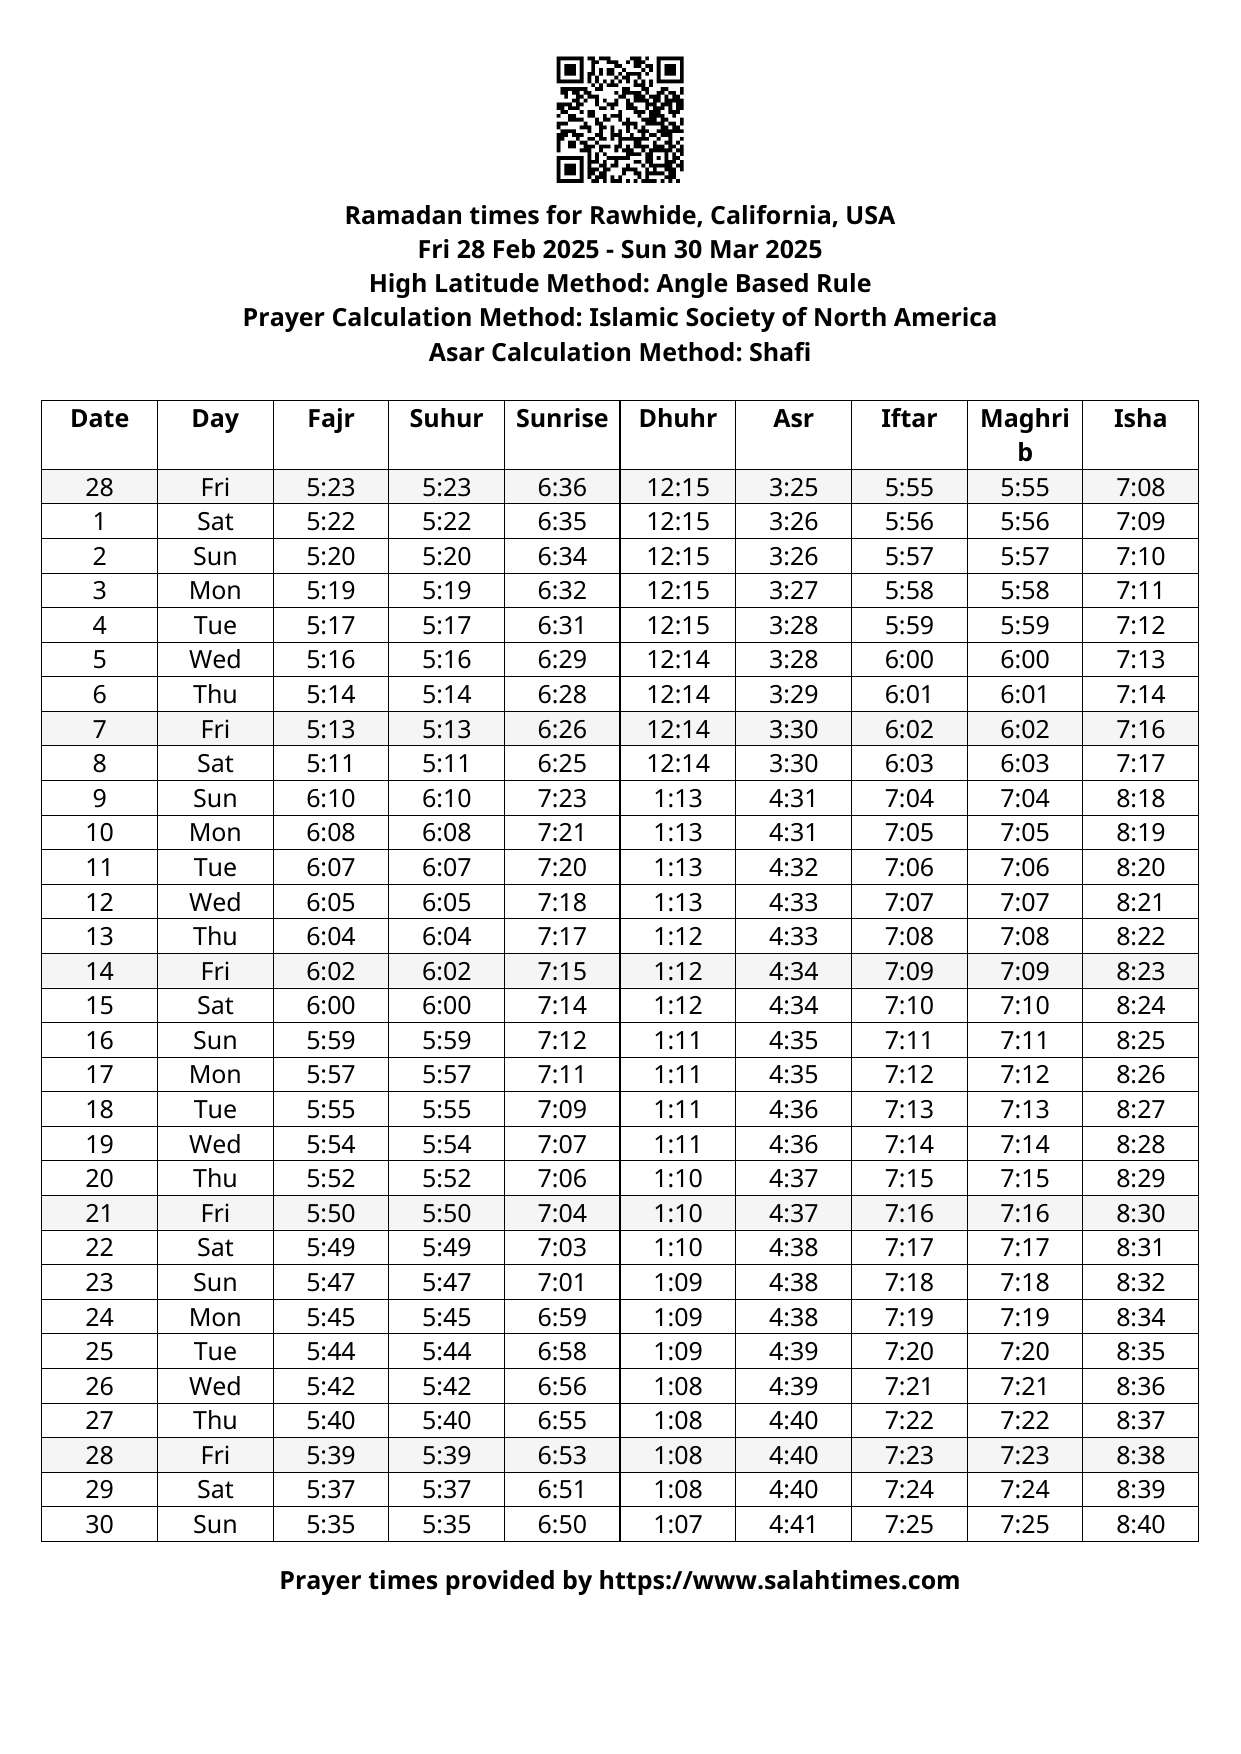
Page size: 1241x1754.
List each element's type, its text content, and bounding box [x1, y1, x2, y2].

table_cell 7:03 [505, 1231, 619, 1264]
table_cell 6:55 [505, 1404, 619, 1437]
table_cell Thu [158, 677, 273, 711]
table_cell 7:12 [852, 1058, 967, 1091]
table_cell 6:29 [505, 643, 619, 676]
table_cell 4:34 [736, 989, 851, 1022]
table_cell 4:36 [736, 1092, 851, 1126]
table_cell 8 [42, 746, 157, 780]
table_cell Fri [158, 712, 273, 745]
table_cell 5:58 [968, 574, 1082, 607]
table_cell Thu [158, 1161, 273, 1195]
table_cell Sat [158, 989, 273, 1022]
table_cell 7:07 [968, 885, 1082, 918]
table_cell 7:04 [968, 781, 1082, 814]
table_cell 4:38 [736, 1231, 851, 1264]
table_cell 23 [42, 1265, 157, 1299]
table_header Sunrise [505, 401, 619, 469]
table_cell 12:14 [621, 643, 735, 676]
table_cell 6:03 [852, 746, 967, 780]
table_cell 27 [42, 1404, 157, 1437]
table_header Maghrib [968, 401, 1082, 469]
table_cell 5:23 [274, 470, 388, 503]
table_header Iftar [852, 401, 967, 469]
table_cell 6:07 [389, 850, 504, 884]
table_cell 3:30 [736, 746, 851, 780]
table_cell 5:39 [389, 1438, 504, 1472]
table_cell 7:06 [505, 1161, 619, 1195]
table_cell 3:26 [736, 504, 851, 538]
table_cell 4:38 [736, 1300, 851, 1333]
table_cell 3:29 [736, 677, 851, 711]
table_cell 7:21 [505, 816, 619, 849]
table_cell 5:56 [968, 504, 1082, 538]
table_cell 8:26 [1083, 1058, 1198, 1091]
table_cell 3:28 [736, 643, 851, 676]
table_cell 5:52 [274, 1161, 388, 1195]
table_cell 5:17 [389, 608, 504, 642]
table_cell 7:13 [1083, 643, 1198, 676]
table_cell 3:27 [736, 574, 851, 607]
table_cell 7:06 [852, 850, 967, 884]
table_cell 8:18 [1083, 781, 1198, 814]
table_cell Sun [158, 781, 273, 814]
table_cell 12 [42, 885, 157, 918]
table_cell 5:42 [274, 1369, 388, 1402]
table_cell 5:59 [968, 608, 1082, 642]
table_cell 7:23 [505, 781, 619, 814]
table_cell 5:37 [389, 1473, 504, 1506]
table_cell 19 [42, 1127, 157, 1160]
table_cell 8:21 [1083, 885, 1198, 918]
table_cell 7:22 [852, 1404, 967, 1437]
table_cell Thu [158, 1404, 273, 1437]
table_cell 5:20 [389, 539, 504, 572]
table_cell 4:33 [736, 885, 851, 918]
table_cell 10 [42, 816, 157, 849]
table_cell 7:13 [852, 1092, 967, 1126]
table_cell 5:19 [389, 574, 504, 607]
table_cell 7:10 [852, 989, 967, 1022]
table_cell 7:17 [968, 1231, 1082, 1264]
table_cell 6:01 [968, 677, 1082, 711]
table_cell 6:10 [274, 781, 388, 814]
table_cell Mon [158, 1300, 273, 1333]
table_cell 13 [42, 919, 157, 953]
table_cell 1:08 [621, 1473, 735, 1506]
table_cell 7:12 [1083, 608, 1198, 642]
text Prayer Calculation Method: Islamic Society of North America [42, 300, 1198, 334]
table_cell 12:15 [621, 574, 735, 607]
table_cell 16 [42, 1023, 157, 1057]
table_cell 5:44 [274, 1334, 388, 1368]
table_cell 7:08 [1083, 470, 1198, 503]
table_cell 7:12 [968, 1058, 1082, 1091]
table_cell 14 [42, 954, 157, 987]
table_cell 7:06 [968, 850, 1082, 884]
table_cell 1:13 [621, 885, 735, 918]
table_cell Wed [158, 1127, 273, 1160]
table_header Fajr [274, 401, 388, 469]
table_cell 4 [42, 608, 157, 642]
table_cell 5:55 [968, 470, 1082, 503]
table_cell 11 [42, 850, 157, 884]
picture [542, 41, 699, 198]
table_cell 7:18 [505, 885, 619, 918]
table_cell 7:17 [852, 1231, 967, 1264]
table_cell Sun [158, 539, 273, 572]
table_cell 28 [42, 470, 157, 503]
table_cell 8:36 [1083, 1369, 1198, 1402]
table_cell 6:02 [389, 954, 504, 987]
table_cell 5:59 [852, 608, 967, 642]
table_cell 4:39 [736, 1369, 851, 1402]
table_cell 8:24 [1083, 989, 1198, 1022]
table_cell 6:59 [505, 1300, 619, 1333]
table_cell 8:19 [1083, 816, 1198, 849]
table_cell 6:04 [274, 919, 388, 953]
table_header Dhuhr [621, 401, 735, 469]
table_cell 7:07 [852, 885, 967, 918]
table_cell 1:11 [621, 1127, 735, 1160]
table_cell 5:54 [389, 1127, 504, 1160]
text High Latitude Method: Angle Based Rule [42, 266, 1198, 300]
table_cell 20 [42, 1161, 157, 1195]
table_cell 5:59 [389, 1023, 504, 1057]
table_cell 6:02 [968, 712, 1082, 745]
table_cell 7:16 [1083, 712, 1198, 745]
table_cell 6:34 [505, 539, 619, 572]
table_cell Fri [158, 470, 273, 503]
table_cell 7:01 [505, 1265, 619, 1299]
table_cell 1:07 [621, 1507, 735, 1541]
table_cell 6:53 [505, 1438, 619, 1472]
table_cell 5:57 [274, 1058, 388, 1091]
table_cell 12:15 [621, 608, 735, 642]
table_cell 5:14 [274, 677, 388, 711]
table_cell 1:10 [621, 1161, 735, 1195]
table_cell 8:35 [1083, 1334, 1198, 1368]
table_cell 4:33 [736, 919, 851, 953]
table_cell Wed [158, 643, 273, 676]
table_cell 7:11 [505, 1058, 619, 1091]
table_cell 7:19 [852, 1300, 967, 1333]
table_cell 5:49 [389, 1231, 504, 1264]
table_cell 7:24 [852, 1473, 967, 1506]
table_cell 12:15 [621, 470, 735, 503]
table_cell 18 [42, 1092, 157, 1126]
table_cell Fri [158, 1196, 273, 1229]
table_cell 1:12 [621, 919, 735, 953]
table_cell 12:14 [621, 712, 735, 745]
table_cell 7:07 [505, 1127, 619, 1160]
table_cell 7:21 [968, 1369, 1082, 1402]
table_cell 7:04 [852, 781, 967, 814]
table_cell 4:32 [736, 850, 851, 884]
table_cell 5 [42, 643, 157, 676]
table_cell 7:14 [505, 989, 619, 1022]
table_cell 6:31 [505, 608, 619, 642]
table_cell 25 [42, 1334, 157, 1368]
table_cell 6:50 [505, 1507, 619, 1541]
table_cell 7:22 [968, 1404, 1082, 1437]
table_header Isha [1083, 401, 1198, 469]
table_cell 7:23 [968, 1438, 1082, 1472]
table_cell 8:22 [1083, 919, 1198, 953]
table_cell 3:25 [736, 470, 851, 503]
table_cell Tue [158, 1092, 273, 1126]
table_cell 8:32 [1083, 1265, 1198, 1299]
text Ramadan times for Rawhide, California, USA [42, 198, 1198, 232]
table_cell 5:40 [274, 1404, 388, 1437]
table_cell 7:20 [968, 1334, 1082, 1368]
table_cell 6:51 [505, 1473, 619, 1506]
table_cell 5:22 [389, 504, 504, 538]
table_cell 5:37 [274, 1473, 388, 1506]
table_cell 7:10 [1083, 539, 1198, 572]
table_cell 1:09 [621, 1300, 735, 1333]
table_cell 6:28 [505, 677, 619, 711]
table_cell 8:34 [1083, 1300, 1198, 1333]
table_cell 5:45 [389, 1300, 504, 1333]
table_cell 8:39 [1083, 1473, 1198, 1506]
table_cell 7:09 [968, 954, 1082, 987]
table_cell 5:49 [274, 1231, 388, 1264]
table_cell 4:38 [736, 1265, 851, 1299]
table_cell 7:16 [852, 1196, 967, 1229]
table_cell 6:32 [505, 574, 619, 607]
table_cell 6:10 [389, 781, 504, 814]
table_cell Tue [158, 850, 273, 884]
table_cell 5:11 [389, 746, 504, 780]
table_cell 7:11 [968, 1023, 1082, 1057]
table_cell 7:19 [968, 1300, 1082, 1333]
table_cell 5:13 [274, 712, 388, 745]
table_cell 7:09 [852, 954, 967, 987]
table_cell Mon [158, 574, 273, 607]
table_cell 7:05 [852, 816, 967, 849]
table_cell 6:00 [274, 989, 388, 1022]
table_cell 3:26 [736, 539, 851, 572]
table_cell 1:13 [621, 781, 735, 814]
table_cell 5:55 [852, 470, 967, 503]
table_cell 4:35 [736, 1058, 851, 1091]
table_cell 6:08 [274, 816, 388, 849]
table_cell 5:52 [389, 1161, 504, 1195]
table_cell Wed [158, 1369, 273, 1402]
table_cell 24 [42, 1300, 157, 1333]
table_cell 1:08 [621, 1404, 735, 1437]
table_cell 4:40 [736, 1473, 851, 1506]
table_cell 8:37 [1083, 1404, 1198, 1437]
table_cell 7:14 [968, 1127, 1082, 1160]
table_cell 4:31 [736, 816, 851, 849]
table_cell 7:10 [968, 989, 1082, 1022]
text Fri 28 Feb 2025 - Sun 30 Mar 2025 [42, 232, 1198, 266]
table_cell 7:25 [852, 1507, 967, 1541]
table_cell 6:36 [505, 470, 619, 503]
table_cell 1:10 [621, 1231, 735, 1264]
table_cell 6:00 [852, 643, 967, 676]
table_cell 5:11 [274, 746, 388, 780]
table_cell Fri [158, 1438, 273, 1472]
table_cell 1:12 [621, 954, 735, 987]
table_cell 6:00 [389, 989, 504, 1022]
table_cell 15 [42, 989, 157, 1022]
table_cell Mon [158, 1058, 273, 1091]
table_cell 5:47 [389, 1265, 504, 1299]
table_cell 6:02 [852, 712, 967, 745]
table_cell 6:25 [505, 746, 619, 780]
table_cell 1:09 [621, 1265, 735, 1299]
table_cell 1:12 [621, 989, 735, 1022]
table_cell 12:14 [621, 677, 735, 711]
table_cell 5:47 [274, 1265, 388, 1299]
table_cell 5:35 [389, 1507, 504, 1541]
table_cell 1:08 [621, 1369, 735, 1402]
table_cell 6:26 [505, 712, 619, 745]
table_cell 7:11 [852, 1023, 967, 1057]
table_cell 12:15 [621, 539, 735, 572]
table_header Date [42, 401, 157, 469]
table_cell 7:08 [852, 919, 967, 953]
table_cell 6:00 [968, 643, 1082, 676]
table_cell 6:01 [852, 677, 967, 711]
table_cell 6:07 [274, 850, 388, 884]
table_cell 1:13 [621, 850, 735, 884]
table_cell 1 [42, 504, 157, 538]
table_cell 5:54 [274, 1127, 388, 1160]
table_cell 4:31 [736, 781, 851, 814]
table_cell 7:15 [968, 1161, 1082, 1195]
table_cell 7:08 [968, 919, 1082, 953]
table_cell 4:34 [736, 954, 851, 987]
table_cell 5:57 [389, 1058, 504, 1091]
table_cell 6:35 [505, 504, 619, 538]
table_cell Sun [158, 1265, 273, 1299]
table_cell 5:39 [274, 1438, 388, 1472]
table_cell Sat [158, 1231, 273, 1264]
table_cell 2 [42, 539, 157, 572]
table_cell 4:37 [736, 1196, 851, 1229]
table_cell 3 [42, 574, 157, 607]
table_cell 5:50 [274, 1196, 388, 1229]
text Asar Calculation Method: Shafi [42, 334, 1198, 368]
table_cell 7:16 [968, 1196, 1082, 1229]
table_cell 21 [42, 1196, 157, 1229]
table_cell Fri [158, 954, 273, 987]
table_cell 5:16 [389, 643, 504, 676]
table_cell 7 [42, 712, 157, 745]
table_cell 6:05 [274, 885, 388, 918]
table_cell 1:08 [621, 1438, 735, 1472]
table_cell 5:59 [274, 1023, 388, 1057]
table_cell Tue [158, 1334, 273, 1368]
table_cell 6:02 [274, 954, 388, 987]
table_cell Sun [158, 1507, 273, 1541]
table_cell 8:23 [1083, 954, 1198, 987]
table_cell 8:25 [1083, 1023, 1198, 1057]
table_cell 6:04 [389, 919, 504, 953]
table_cell 8:30 [1083, 1196, 1198, 1229]
table_cell 6:03 [968, 746, 1082, 780]
table_cell 26 [42, 1369, 157, 1402]
table_cell 5:35 [274, 1507, 388, 1541]
table_cell 8:38 [1083, 1438, 1198, 1472]
table_cell 22 [42, 1231, 157, 1264]
table_cell Mon [158, 816, 273, 849]
table_cell 7:05 [968, 816, 1082, 849]
table_cell 3:30 [736, 712, 851, 745]
table_cell Sat [158, 746, 273, 780]
text Prayer times provided by https://www.salahtimes.com [42, 1563, 1198, 1597]
table_cell 7:18 [968, 1265, 1082, 1299]
table_cell 5:55 [389, 1092, 504, 1126]
table_cell 7:18 [852, 1265, 967, 1299]
table_cell 4:35 [736, 1023, 851, 1057]
table_cell 5:40 [389, 1404, 504, 1437]
table_cell 28 [42, 1438, 157, 1472]
table_cell 7:12 [505, 1023, 619, 1057]
table_cell 1:13 [621, 816, 735, 849]
table_cell 6 [42, 677, 157, 711]
table_cell 6:05 [389, 885, 504, 918]
table_cell 7:20 [852, 1334, 967, 1368]
table_cell 1:11 [621, 1092, 735, 1126]
table_cell Tue [158, 608, 273, 642]
table_cell 7:04 [505, 1196, 619, 1229]
table_cell 12:14 [621, 746, 735, 780]
table_cell 5:55 [274, 1092, 388, 1126]
table_cell 1:10 [621, 1196, 735, 1229]
table_cell 9 [42, 781, 157, 814]
table_cell 8:29 [1083, 1161, 1198, 1195]
table_cell 7:09 [1083, 504, 1198, 538]
table_cell 12:15 [621, 504, 735, 538]
table_cell 4:36 [736, 1127, 851, 1160]
table_cell 5:22 [274, 504, 388, 538]
table_cell 4:40 [736, 1404, 851, 1437]
table_cell 7:14 [1083, 677, 1198, 711]
table_cell 4:40 [736, 1438, 851, 1472]
table_cell Sat [158, 1473, 273, 1506]
table_cell 4:39 [736, 1334, 851, 1368]
table_cell 5:16 [274, 643, 388, 676]
table_cell 5:57 [852, 539, 967, 572]
table_cell 5:19 [274, 574, 388, 607]
table_cell 5:42 [389, 1369, 504, 1402]
table_cell 5:14 [389, 677, 504, 711]
table_cell 7:20 [505, 850, 619, 884]
table_cell 7:14 [852, 1127, 967, 1160]
table_cell 5:45 [274, 1300, 388, 1333]
table_cell 5:56 [852, 504, 967, 538]
table_cell 17 [42, 1058, 157, 1091]
table_cell 8:28 [1083, 1127, 1198, 1160]
table_cell 8:27 [1083, 1092, 1198, 1126]
table_cell 6:08 [389, 816, 504, 849]
table_header Suhur [389, 401, 504, 469]
table_cell 29 [42, 1473, 157, 1506]
table_cell 5:57 [968, 539, 1082, 572]
table_cell 5:13 [389, 712, 504, 745]
table_header Asr [736, 401, 851, 469]
table_cell 5:58 [852, 574, 967, 607]
table_cell 7:15 [505, 954, 619, 987]
table_cell 5:50 [389, 1196, 504, 1229]
table_cell 7:17 [505, 919, 619, 953]
table_cell 4:37 [736, 1161, 851, 1195]
table_cell Sun [158, 1023, 273, 1057]
table_cell 3:28 [736, 608, 851, 642]
table_cell 5:44 [389, 1334, 504, 1368]
table_cell 1:11 [621, 1058, 735, 1091]
table_cell 6:58 [505, 1334, 619, 1368]
table_cell 8:40 [1083, 1507, 1198, 1541]
table_cell 7:17 [1083, 746, 1198, 780]
table_cell 7:25 [968, 1507, 1082, 1541]
table_cell Sat [158, 504, 273, 538]
table_cell 5:17 [274, 608, 388, 642]
table_cell 7:15 [852, 1161, 967, 1195]
table_cell 7:11 [1083, 574, 1198, 607]
table_cell Wed [158, 885, 273, 918]
table_header Day [158, 401, 273, 469]
table_cell Thu [158, 919, 273, 953]
table_cell 30 [42, 1507, 157, 1541]
table_cell 1:11 [621, 1023, 735, 1057]
table_cell 8:20 [1083, 850, 1198, 884]
table_cell 7:21 [852, 1369, 967, 1402]
table_cell 5:20 [274, 539, 388, 572]
table_cell 7:13 [968, 1092, 1082, 1126]
table_cell 8:31 [1083, 1231, 1198, 1264]
table_cell 6:56 [505, 1369, 619, 1402]
table_cell 5:23 [389, 470, 504, 503]
table_cell 1:09 [621, 1334, 735, 1368]
table_cell 7:24 [968, 1473, 1082, 1506]
table_cell 4:41 [736, 1507, 851, 1541]
table_cell 7:23 [852, 1438, 967, 1472]
table_cell 7:09 [505, 1092, 619, 1126]
